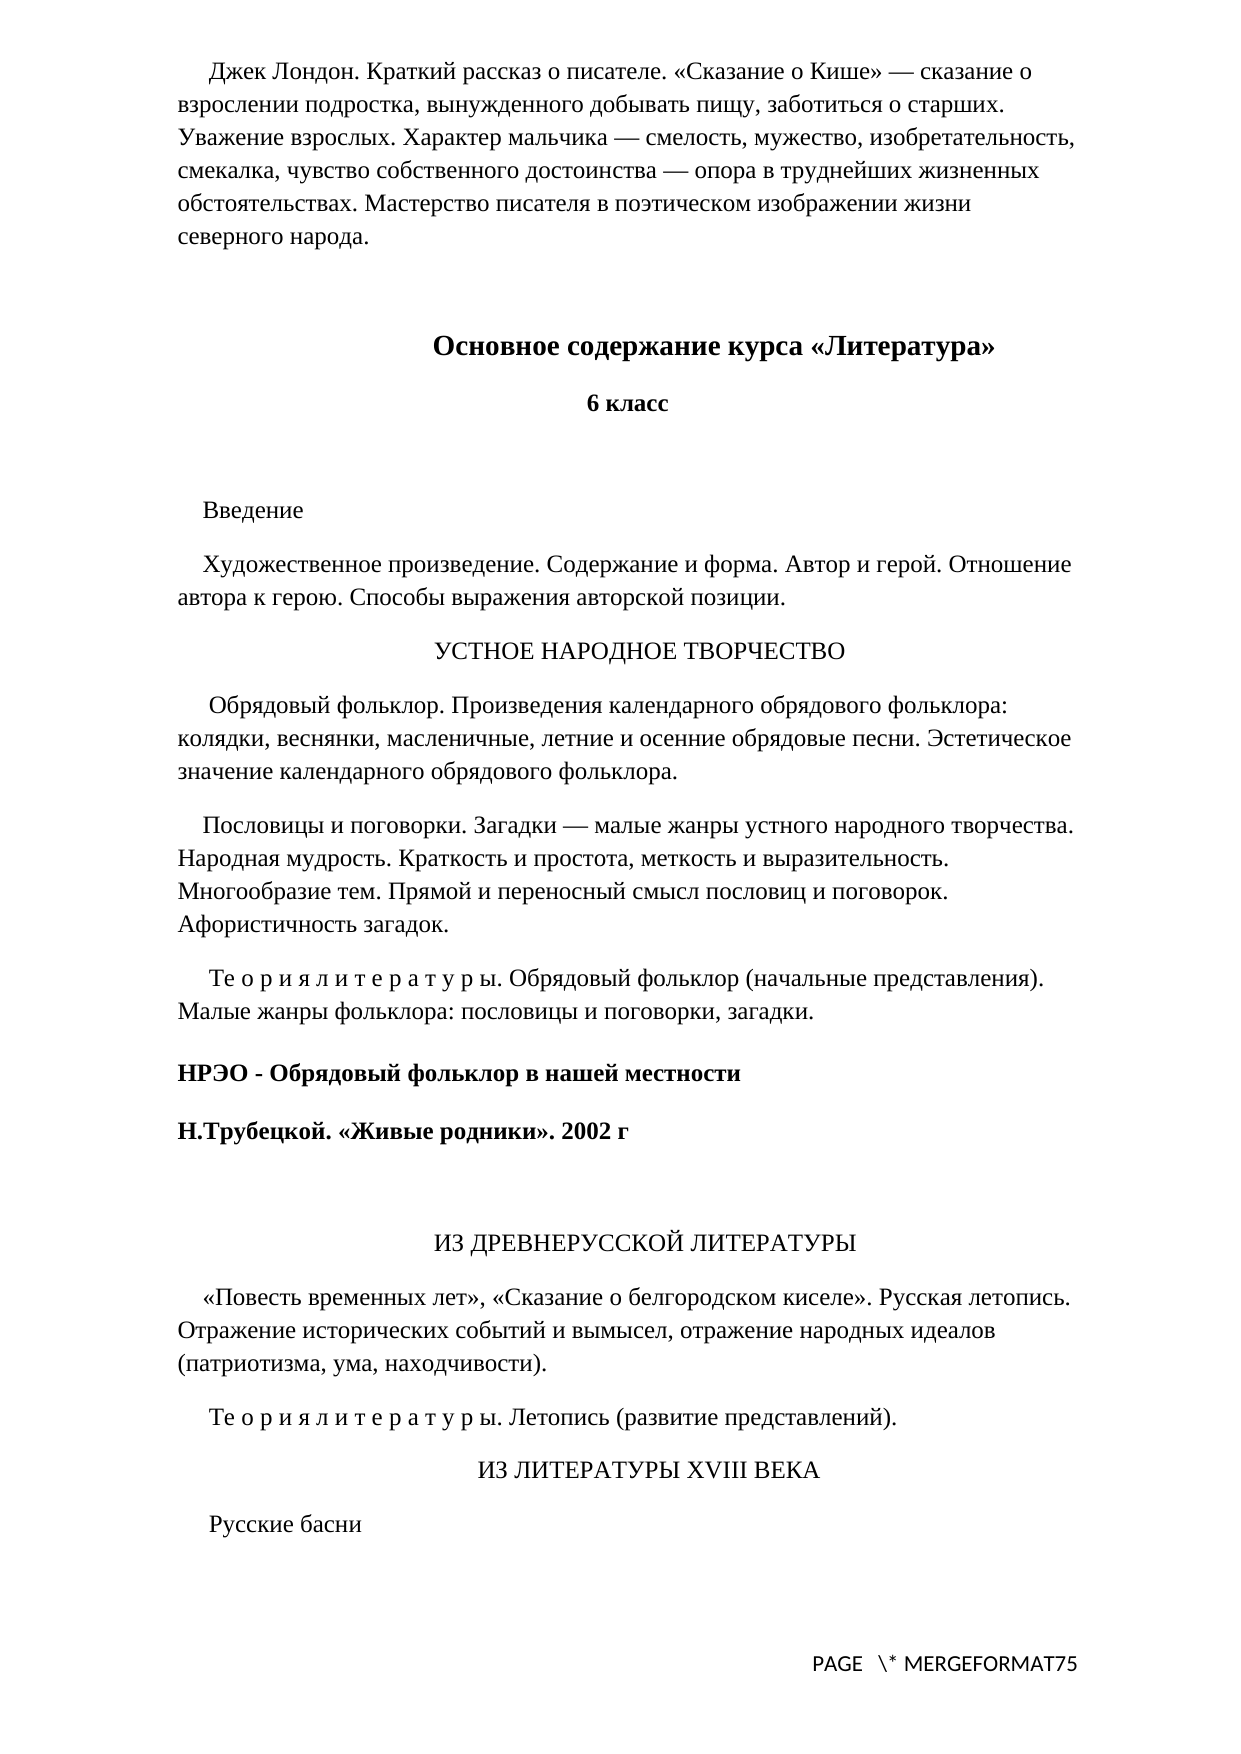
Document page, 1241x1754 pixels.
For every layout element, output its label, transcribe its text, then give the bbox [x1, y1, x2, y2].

text «Повесть временных лет», «Сказание о белгородском киселе». Русская летопись. Отражение исторических событий и вымысел, отражение народных идеалов (патриотизма, ума, находчивости). [177, 1282, 1078, 1377]
text ИЗ ДРЕВНЕРУССКОЙ ЛИТЕРАТУРЫ [177, 1228, 1078, 1257]
text 6 класс [177, 388, 1078, 417]
text Введение [177, 496, 1078, 524]
text Джек Лондон. Краткий рассказ о писателе. «Сказание о Кише» — сказание о взрослении подростка, вынужденного добывать пищу, заботиться о старших. Уважение взрослых. Характер мальчика — смелость, мужество, изобретательность, смекалка, чувство собственного достоинства — опора в труднейших жизненных обстоятельствах. Мастерство писателя в поэтическом изображении жизни северного народа. [177, 56, 1078, 249]
text Пословицы и поговорки. Загадки — малые жанры устного народного творчества. Народная мудрость. Краткость и простота, меткость и выразительность. Многообразие тем. Прямой и переносный смысл пословиц и поговорок. Афористичность загадок. [177, 810, 1078, 938]
text УСТНОЕ НАРОДНОЕ ТВОРЧЕСТВО [177, 636, 1078, 665]
text Те о р и я л и т е р а т у р ы. Обрядовый фольклор (начальные представления). Малые жанры фольклора: пословицы и поговорки, загадки. [177, 963, 1078, 1025]
text Русские басни [177, 1509, 1078, 1538]
text Те о р и я л и т е р а т у р ы. Летопись (развитие представлений). [177, 1402, 1078, 1430]
text Основное содержание курса «Литература» [177, 328, 1078, 362]
text ИЗ ЛИТЕРАТУРЫ XVIII ВЕКА [177, 1456, 1078, 1484]
text НРЭО - Обрядовый фольклор в нашей местности [177, 1058, 1078, 1087]
text Художественное произведение. Содержание и форма. Автор и герой. Отношение автора к герою. Способы выражения авторской позиции. [177, 549, 1078, 611]
text Н.Трубецкой. «Живые родники». 2002 г [177, 1116, 1078, 1145]
text Обрядовый фольклор. Произведения календарного обрядового фольклора: колядки, веснянки, масленичные, летние и осенние обрядовые песни. Эстетическое значение календарного обрядового фольклора. [177, 690, 1078, 785]
